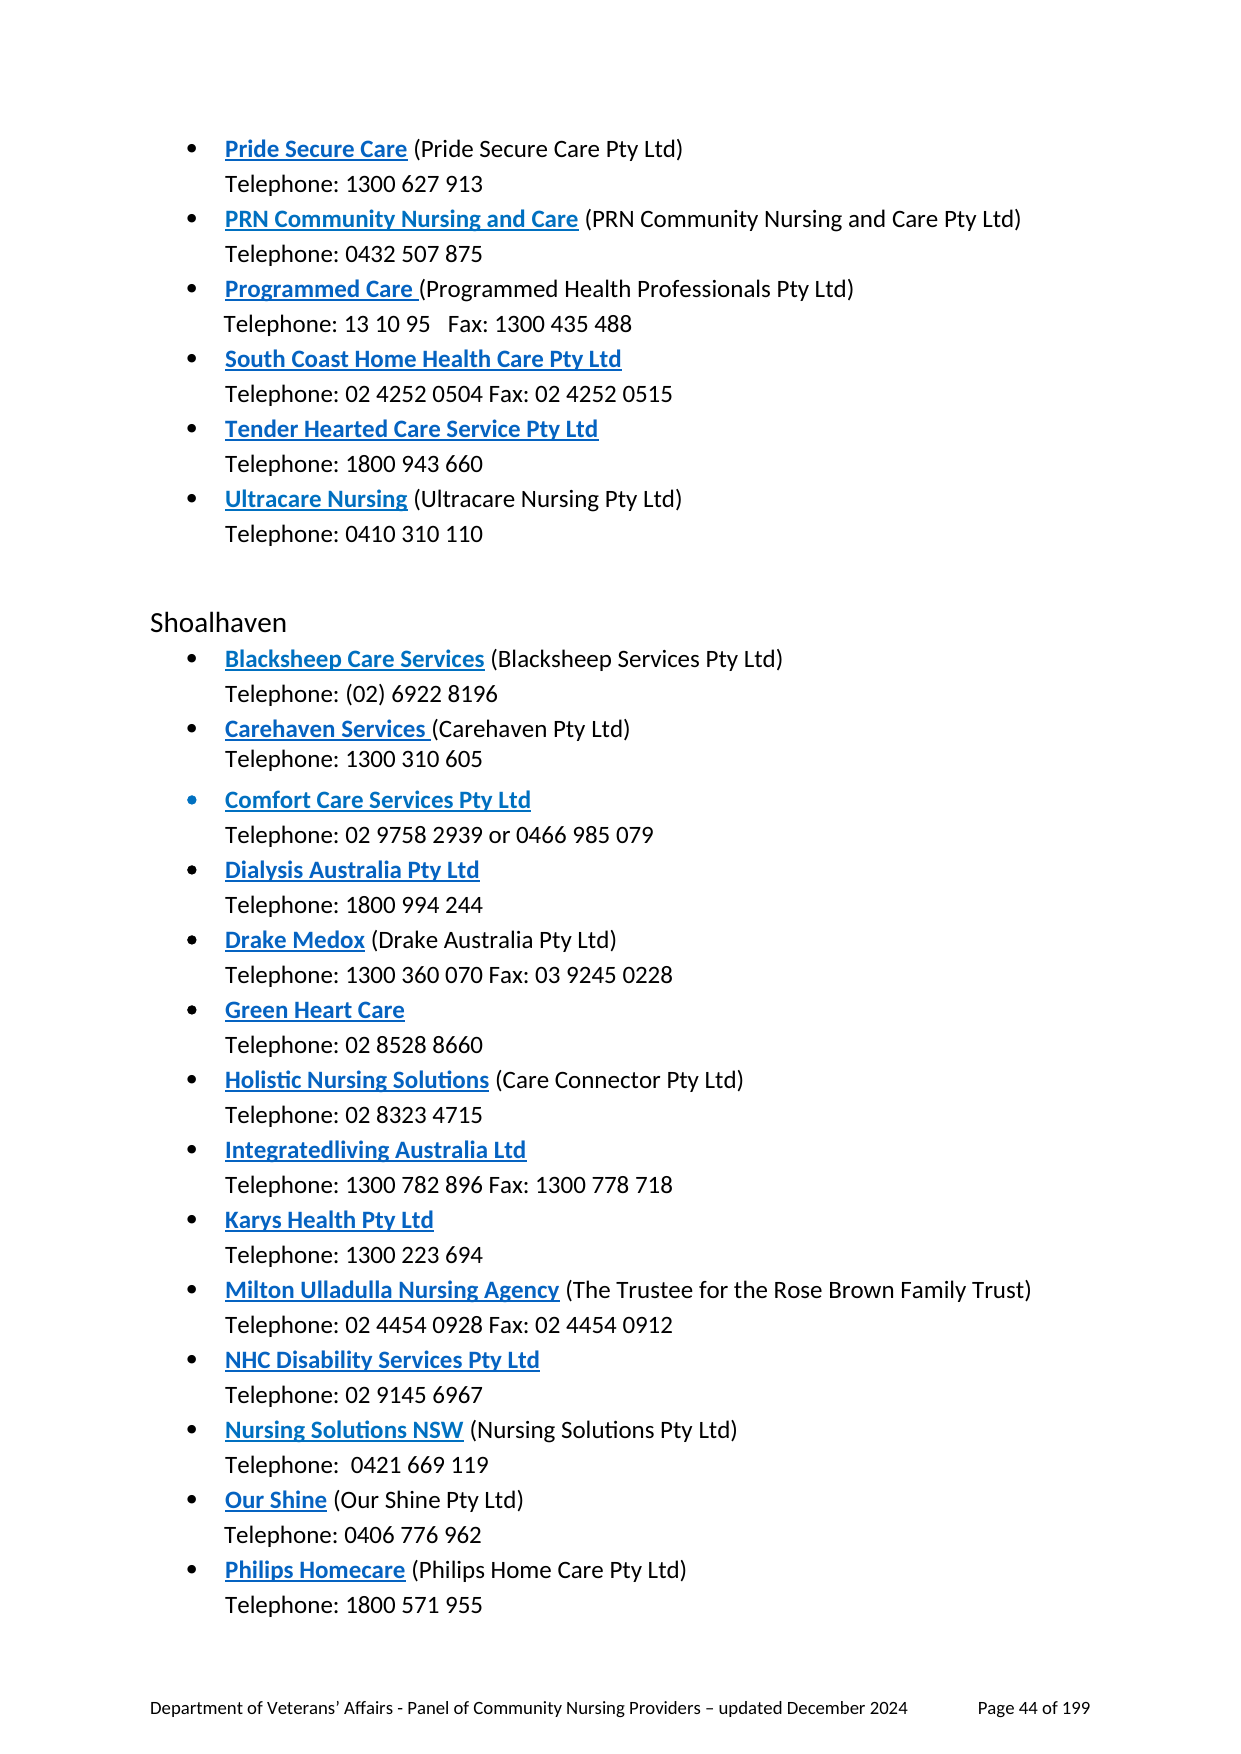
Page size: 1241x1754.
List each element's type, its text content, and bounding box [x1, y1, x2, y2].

text Telephone: 1800 571 955 [225, 1589, 1090, 1620]
text Telephone: 0432 507 875 [225, 238, 1090, 268]
list Milton Ulladulla Nursing Agency (The Trustee for the Rose Brown Family Trust) Telephone: 02 4454 0928 Fax: 02 4454 0912 [187, 1274, 1090, 1340]
list NHC Disability Services Pty Ltd [187, 1344, 1090, 1375]
list South Coast Home Health Care Pty Ltd Telephone: 02 4252 0504 Fax: 02 4252 0515 [187, 343, 1090, 408]
text Telephone: 1300 782 896 Fax: 1300 778 718 [225, 1169, 1090, 1200]
list Telephone: 1800 943 660 [225, 448, 1090, 478]
text Telephone: 13 10 95 Fax: 1300 435 488 [150, 308, 1090, 338]
list Carehaven Services (Carehaven Pty Ltd) Telephone: 1300 310 605 [187, 713, 1090, 774]
list Tender Hearted Care Service Pty Ltd [187, 413, 1090, 443]
list Telephone: 1300 223 694 [225, 1239, 1090, 1270]
list Holistic Nursing Solutions (Care Connector Pty Ltd) [187, 1064, 1090, 1095]
list Programmed Care (Programmed Health Professionals Pty Ltd) [187, 273, 1090, 303]
list Dialysis Australia Pty Ltd Telephone: 1800 994 244 [187, 854, 1090, 920]
list Nursing Solutions NSW (Nursing Solutions Pty Ltd) [187, 1414, 1090, 1445]
list Philips Homecare (Philips Home Care Pty Ltd) [187, 1554, 1090, 1585]
subtitle Shoalhaven [150, 604, 1090, 640]
list Blacksheep Care Services (Blacksheep Services Pty Ltd) [187, 643, 1090, 673]
list Integratedliving Australia Ltd [187, 1134, 1090, 1165]
text Telephone: 02 9145 6967 [225, 1379, 1090, 1410]
list Green Heart Care Telephone: 02 8528 8660 [187, 994, 1090, 1060]
list PRN Community Nursing and Care (PRN Community Nursing and Care Pty Ltd) [187, 203, 1090, 233]
text Telephone: 0406 776 962 [187, 1519, 1090, 1550]
list Telephone: 0410 310 110 [225, 518, 1090, 548]
text Telephone: 0421 669 119 [225, 1449, 1090, 1480]
text Telephone: 02 8323 4715 [225, 1099, 1090, 1130]
list Pride Secure Care (Pride Secure Care Pty Ltd) [187, 133, 1090, 163]
text Telephone: 02 9758 2939 or 0466 985 079 [225, 819, 1090, 850]
text Telephone: (02) 6922 8196 [225, 678, 1090, 708]
text Telephone: 1300 360 070 Fax: 03 9245 0228 [225, 959, 1090, 990]
list Ultracare Nursing (Ultracare Nursing Pty Ltd) [187, 483, 1090, 513]
list Comfort Care Services Pty Ltd [187, 784, 1090, 815]
list Our Shine (Our Shine Pty Ltd) [187, 1484, 1090, 1515]
list Karys Health Pty Ltd [187, 1204, 1090, 1235]
list Drake Medox (Drake Australia Pty Ltd) [187, 924, 1090, 955]
text Telephone: 1300 627 913 [225, 168, 1090, 198]
